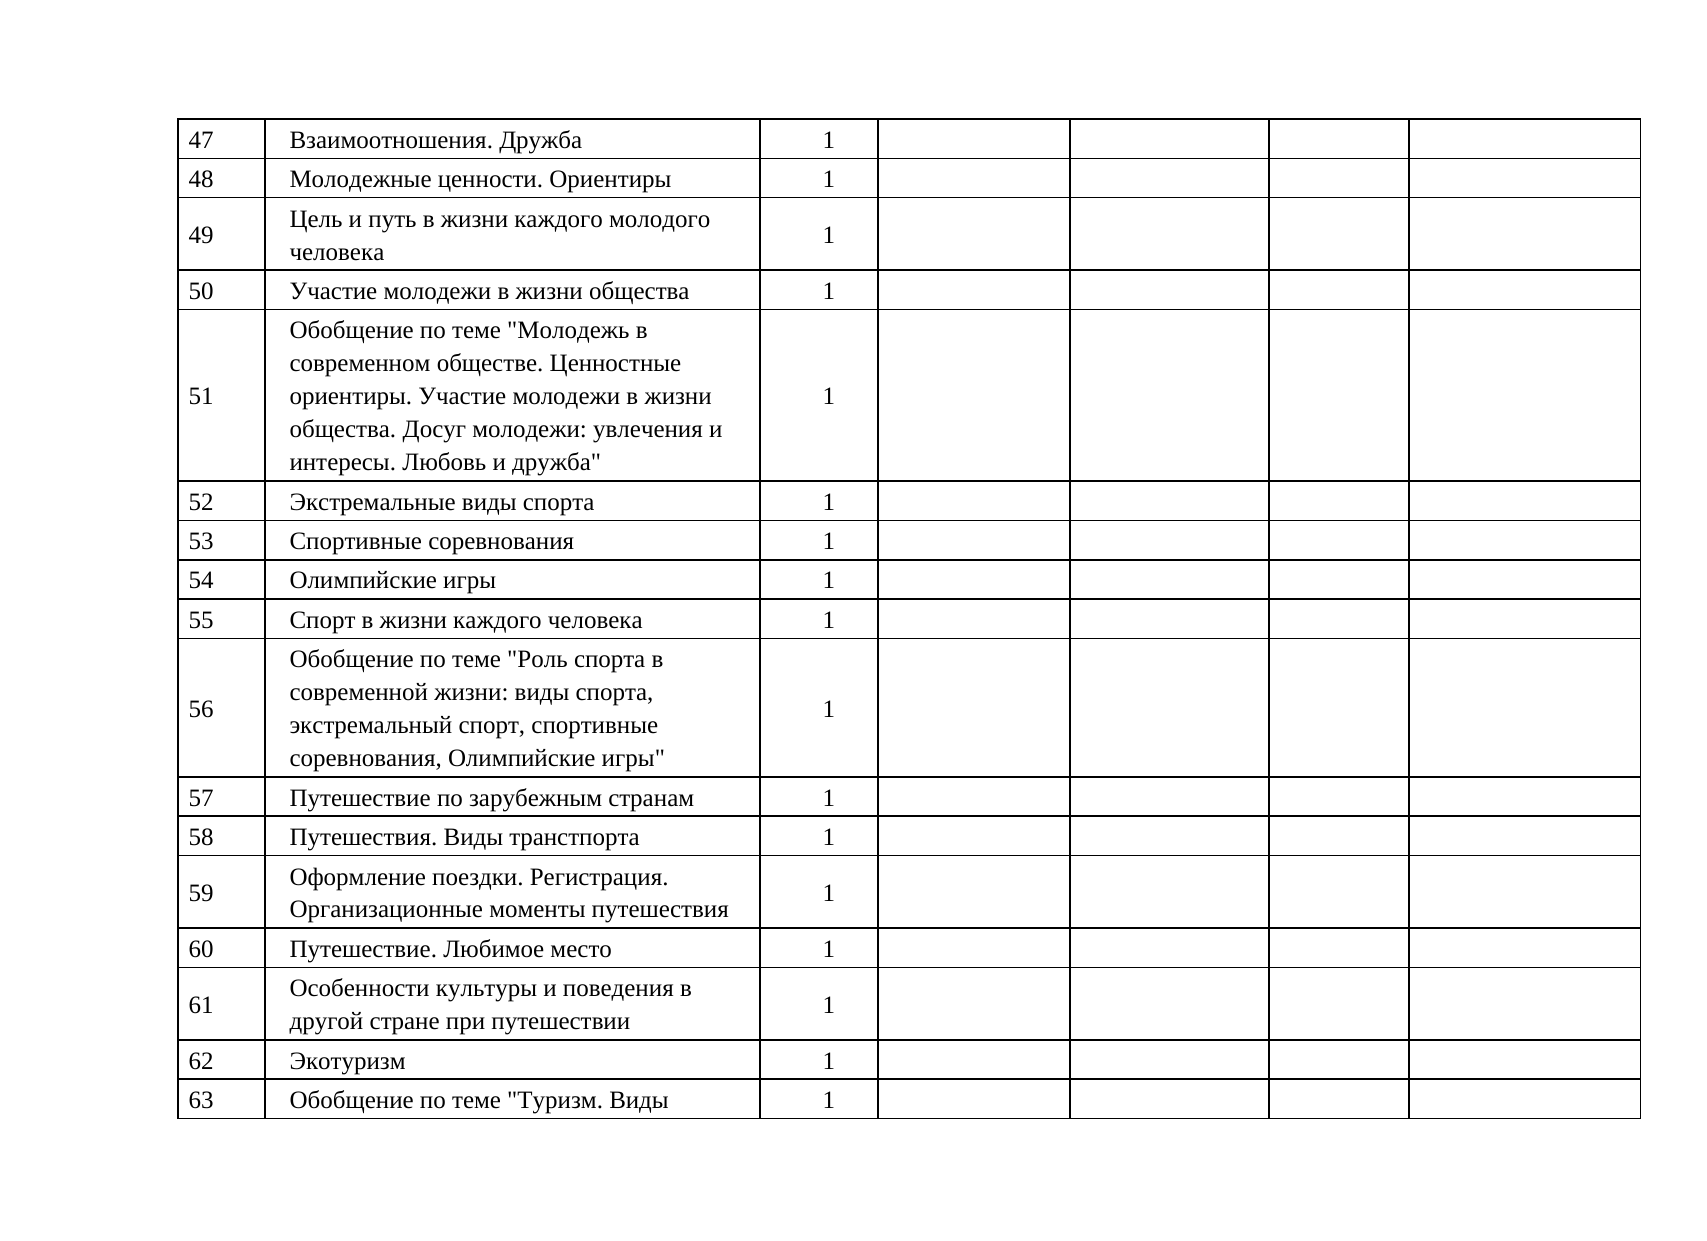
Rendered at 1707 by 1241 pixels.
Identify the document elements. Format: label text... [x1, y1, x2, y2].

table_cell [1071, 310, 1268, 480]
table_cell Экотуризм [266, 1041, 759, 1078]
table_cell 60 [179, 929, 264, 967]
table_cell [879, 856, 1069, 927]
table_cell [1410, 639, 1640, 776]
table_cell 58 [179, 817, 264, 855]
table_cell [1270, 159, 1408, 197]
table_cell 1 [761, 310, 877, 480]
table_cell 55 [179, 600, 264, 638]
table_cell [1071, 856, 1268, 927]
table_cell [1071, 521, 1268, 559]
table_cell [1270, 198, 1408, 269]
table_cell 1 [761, 1041, 877, 1078]
table_cell [879, 198, 1069, 269]
table_cell [879, 521, 1069, 559]
table_cell 1 [761, 1080, 877, 1118]
table_cell [1071, 929, 1268, 967]
table_cell [879, 120, 1069, 157]
table_cell [879, 929, 1069, 967]
table_cell [1410, 120, 1640, 157]
table_cell 1 [761, 929, 877, 967]
table_cell [879, 600, 1069, 638]
table_cell [1270, 310, 1408, 480]
table_cell Особенности культуры и поведения в другой стране при путешествии [266, 968, 759, 1039]
table_cell [1410, 521, 1640, 559]
table_cell [879, 817, 1069, 855]
table_cell 57 [179, 778, 264, 815]
table_cell 1 [761, 968, 877, 1039]
table_cell [1270, 817, 1408, 855]
table_cell 49 [179, 198, 264, 269]
table_cell Обобщение по теме "Молодежь в современном обществе. Ценностные ориентиры. Участие молодежи в жизни общества. Досуг молодежи: увлечения и интересы. Любовь и дружба" [266, 310, 759, 480]
table_cell [1410, 561, 1640, 598]
table_cell [1410, 198, 1640, 269]
table_cell 54 [179, 561, 264, 598]
table_cell [879, 159, 1069, 197]
table_cell [1410, 929, 1640, 967]
table_cell Путешествие по зарубежным странам [266, 778, 759, 815]
table_cell [1270, 600, 1408, 638]
table_cell [1270, 120, 1408, 157]
table_cell 1 [761, 600, 877, 638]
table_cell 62 [179, 1041, 264, 1078]
table_cell [879, 968, 1069, 1039]
table_cell 1 [761, 120, 877, 157]
table_cell [879, 778, 1069, 815]
table_cell [1410, 1080, 1640, 1118]
table_cell [1071, 120, 1268, 157]
table_cell 1 [761, 817, 877, 855]
table_cell [1071, 817, 1268, 855]
table_cell [1071, 561, 1268, 598]
table_cell 61 [179, 968, 264, 1039]
table_cell Обобщение по теме "Роль спорта в современной жизни: виды спорта, экстремальный спорт, спортивные соревнования, Олимпийские игры" [266, 639, 759, 776]
table_cell [1071, 271, 1268, 309]
table_cell 1 [761, 561, 877, 598]
table_cell [1270, 1080, 1408, 1118]
table_cell [879, 482, 1069, 519]
table_cell [1071, 198, 1268, 269]
table_cell [1071, 968, 1268, 1039]
table_cell [879, 1041, 1069, 1078]
table_cell Спортивные соревнования [266, 521, 759, 559]
table_cell [1071, 600, 1268, 638]
table_cell 53 [179, 521, 264, 559]
table_cell 1 [761, 159, 877, 197]
table_cell [1410, 856, 1640, 927]
table_cell [1410, 482, 1640, 519]
table_cell 51 [179, 310, 264, 480]
table_cell [1071, 482, 1268, 519]
table_cell [1270, 521, 1408, 559]
table_cell 1 [761, 856, 877, 927]
table_cell [1270, 1041, 1408, 1078]
table_cell [879, 561, 1069, 598]
table_cell [1071, 778, 1268, 815]
table_cell Экстремальные виды спорта [266, 482, 759, 519]
table_cell [1270, 271, 1408, 309]
table_cell 50 [179, 271, 264, 309]
table_cell 1 [761, 198, 877, 269]
table_cell 52 [179, 482, 264, 519]
table_cell [1071, 159, 1268, 197]
table_cell [879, 1080, 1069, 1118]
table_cell [1410, 310, 1640, 480]
table_cell [1270, 968, 1408, 1039]
table_cell [1410, 817, 1640, 855]
table_cell 48 [179, 159, 264, 197]
table_cell [1410, 778, 1640, 815]
table_cell 1 [761, 778, 877, 815]
table_cell Оформление поездки. Регистрация. Организационные моменты путешествия [266, 856, 759, 927]
table_cell 1 [761, 639, 877, 776]
table_cell [1270, 929, 1408, 967]
table_cell 47 [179, 120, 264, 157]
table_cell 63 [179, 1080, 264, 1118]
table_cell [1270, 639, 1408, 776]
table_cell 56 [179, 639, 264, 776]
table_cell [1270, 778, 1408, 815]
table_cell Спорт в жизни каждого человека [266, 600, 759, 638]
table_cell Участие молодежи в жизни общества [266, 271, 759, 309]
table_cell [1270, 482, 1408, 519]
table_cell 1 [761, 521, 877, 559]
table_cell [1071, 1041, 1268, 1078]
table_cell 1 [761, 482, 877, 519]
table_cell 1 [761, 271, 877, 309]
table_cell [266, 1080, 759, 1118]
table_cell Взаимоотношения. Дружба [266, 120, 759, 157]
table_cell Цель и путь в жизни каждого молодого человека [266, 198, 759, 269]
table_cell [879, 310, 1069, 480]
table_cell [1410, 159, 1640, 197]
table_cell [879, 271, 1069, 309]
table_cell Путешествие. Любимое место [266, 929, 759, 967]
table_cell [1071, 1080, 1268, 1118]
table_cell Олимпийские игры [266, 561, 759, 598]
table_cell 59 [179, 856, 264, 927]
table_cell [1270, 561, 1408, 598]
table_cell [1071, 639, 1268, 776]
table_cell [1410, 1041, 1640, 1078]
table_cell [1410, 968, 1640, 1039]
table_cell [1410, 600, 1640, 638]
table_cell Молодежные ценности. Ориентиры [266, 159, 759, 197]
table_cell [1270, 856, 1408, 927]
table_cell Путешествия. Виды транстпорта [266, 817, 759, 855]
table_cell [1410, 271, 1640, 309]
table_cell [879, 639, 1069, 776]
